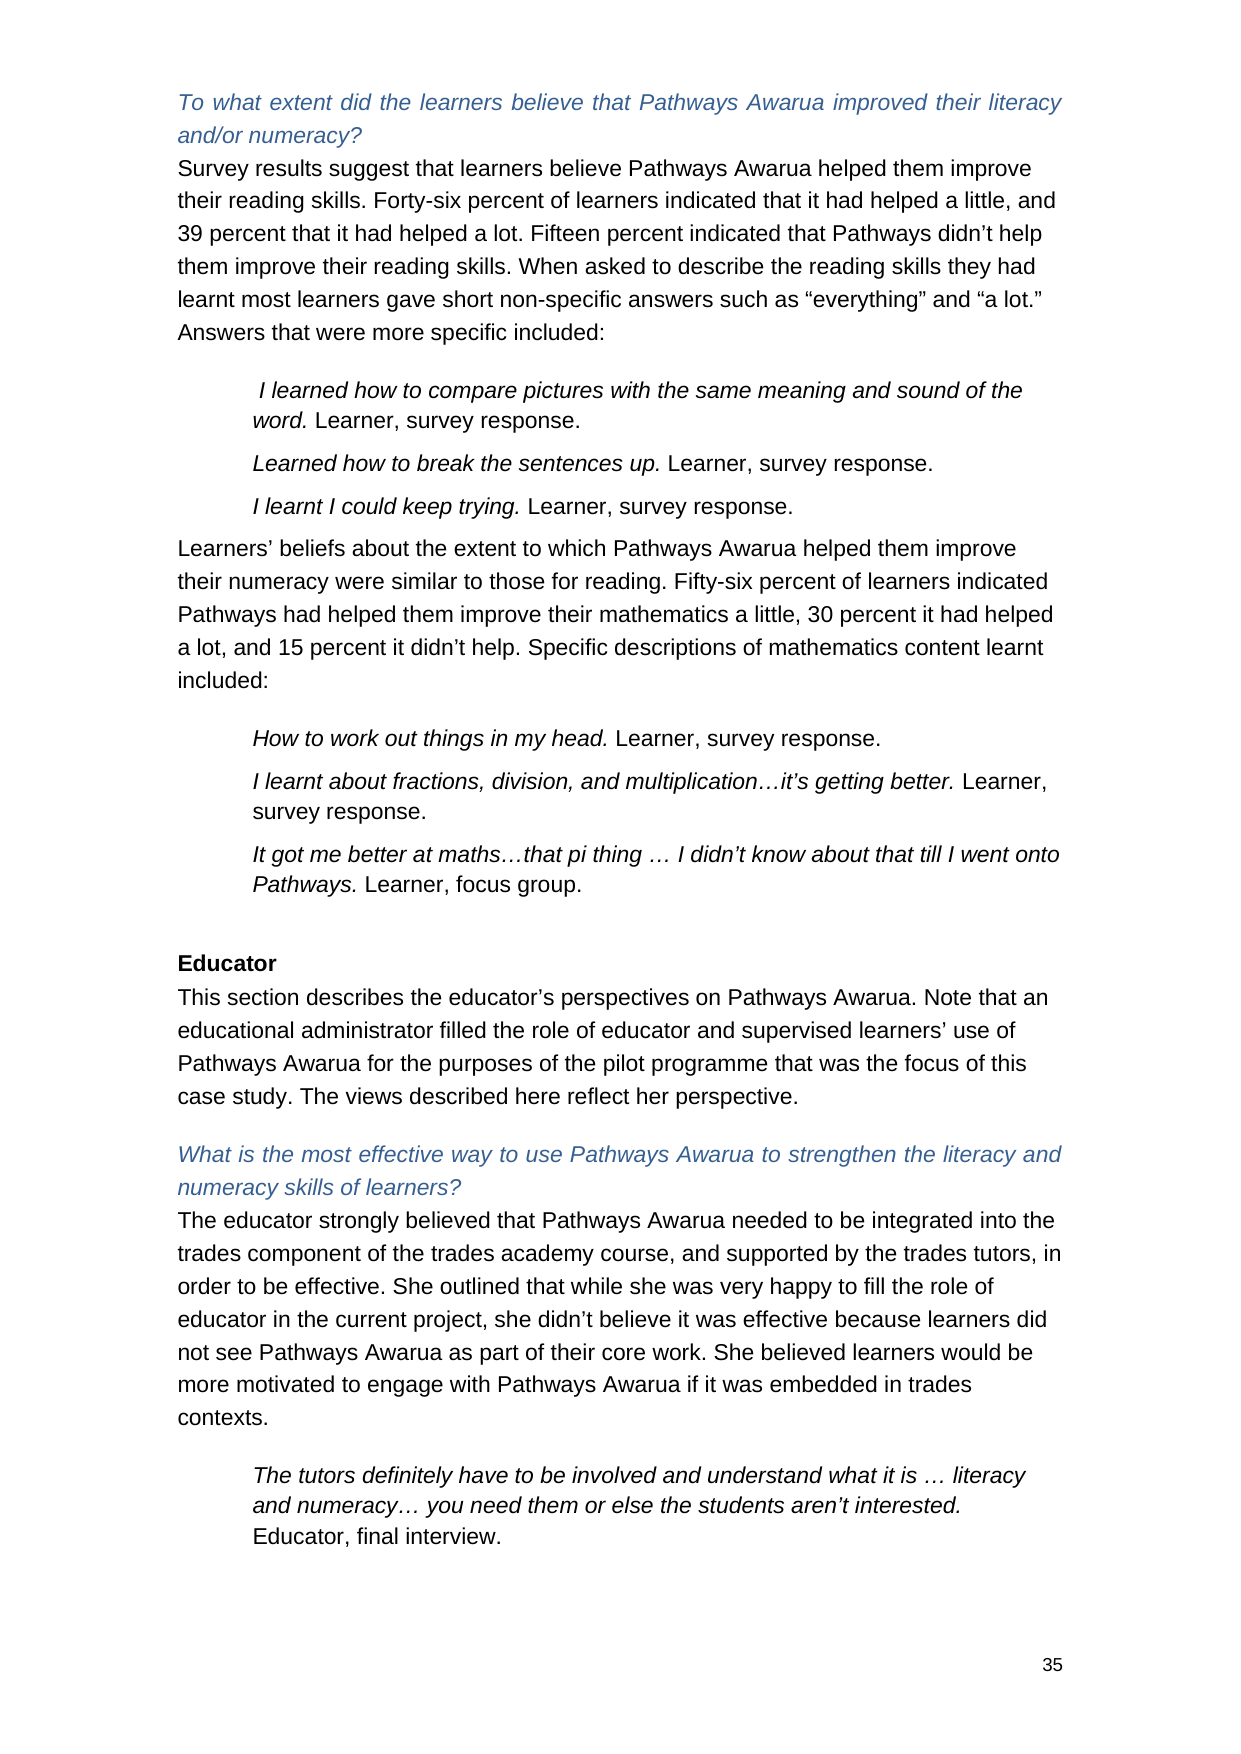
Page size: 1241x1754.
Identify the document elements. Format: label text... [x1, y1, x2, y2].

text How to work out things in my head. Learner, survey response. [252, 725, 1063, 751]
subtitle Educator [177, 949, 1063, 976]
text The tutors definitely have to be involved and understand what it is … literacy and numeracy… you need them or else the students aren’t interested. Educator, final interview. [252, 1462, 1063, 1549]
text Survey results suggest that learners believe Pathways Awarua helped them improve their reading skills. Forty-six percent of learners indicated that it had helped a little, and 39 percent that it had helped a lot. Fifteen percent indicated that Pathways didn’t help them improve their reading skills. When asked to describe the reading skills they had learnt most learners gave short non-specific answers such as “everything” and “a lot.” Answers that were more specific included: [177, 154, 1063, 345]
subtitle What is the most effective way to use Pathways Awarua to strengthen the literacy and numeracy skills of learners? [177, 1141, 1063, 1200]
text Learners’ beliefs about the extent to which Pathways Awarua helped them improve their numeracy were similar to those for reading. Fifty-six percent of learners indicated Pathways had helped them improve their mathematics a little, 30 percent it had helped a lot, and 15 percent it didn’t help. Specific descriptions of mathematics content learnt included: [177, 535, 1063, 693]
text Learned how to break the sentences up. Learner, survey response. [252, 450, 1063, 476]
text I learned how to compare pictures with the same meaning and sound of the word. Learner, survey response. [252, 377, 1063, 433]
subtitle To what extent did the learners believe that Pathways Awarua improved their literacy and/or numeracy? [177, 89, 1063, 148]
text It got me better at maths…that pi thing … I didn’t know about that till I went onto Pathways. Learner, focus group. [252, 841, 1063, 897]
text I learnt about fractions, division, and multiplication…it’s getting better. Learner, survey response. [252, 768, 1063, 824]
text The educator strongly believed that Pathways Awarua needed to be integrated into the trades component of the trades academy course, and supported by the trades tutors, in order to be effective. She outlined that while she was very happy to fill the role of educator in the current project, she didn’t believe it was effective because learners did not see Pathways Awarua as part of their core work. She believed learners would be more motivated to engage with Pathways Awarua if it was embedded in trades contexts. [177, 1207, 1063, 1431]
text I learnt I could keep trying. Learner, survey response. [252, 493, 1063, 519]
text This section describes the educator’s perspectives on Pathways Awarua. Note that an educational administrator filled the role of educator and supervised learners’ use of Pathways Awarua for the purposes of the pilot programme that was the focus of this case study. The views described here reflect her perspective. [177, 984, 1063, 1109]
